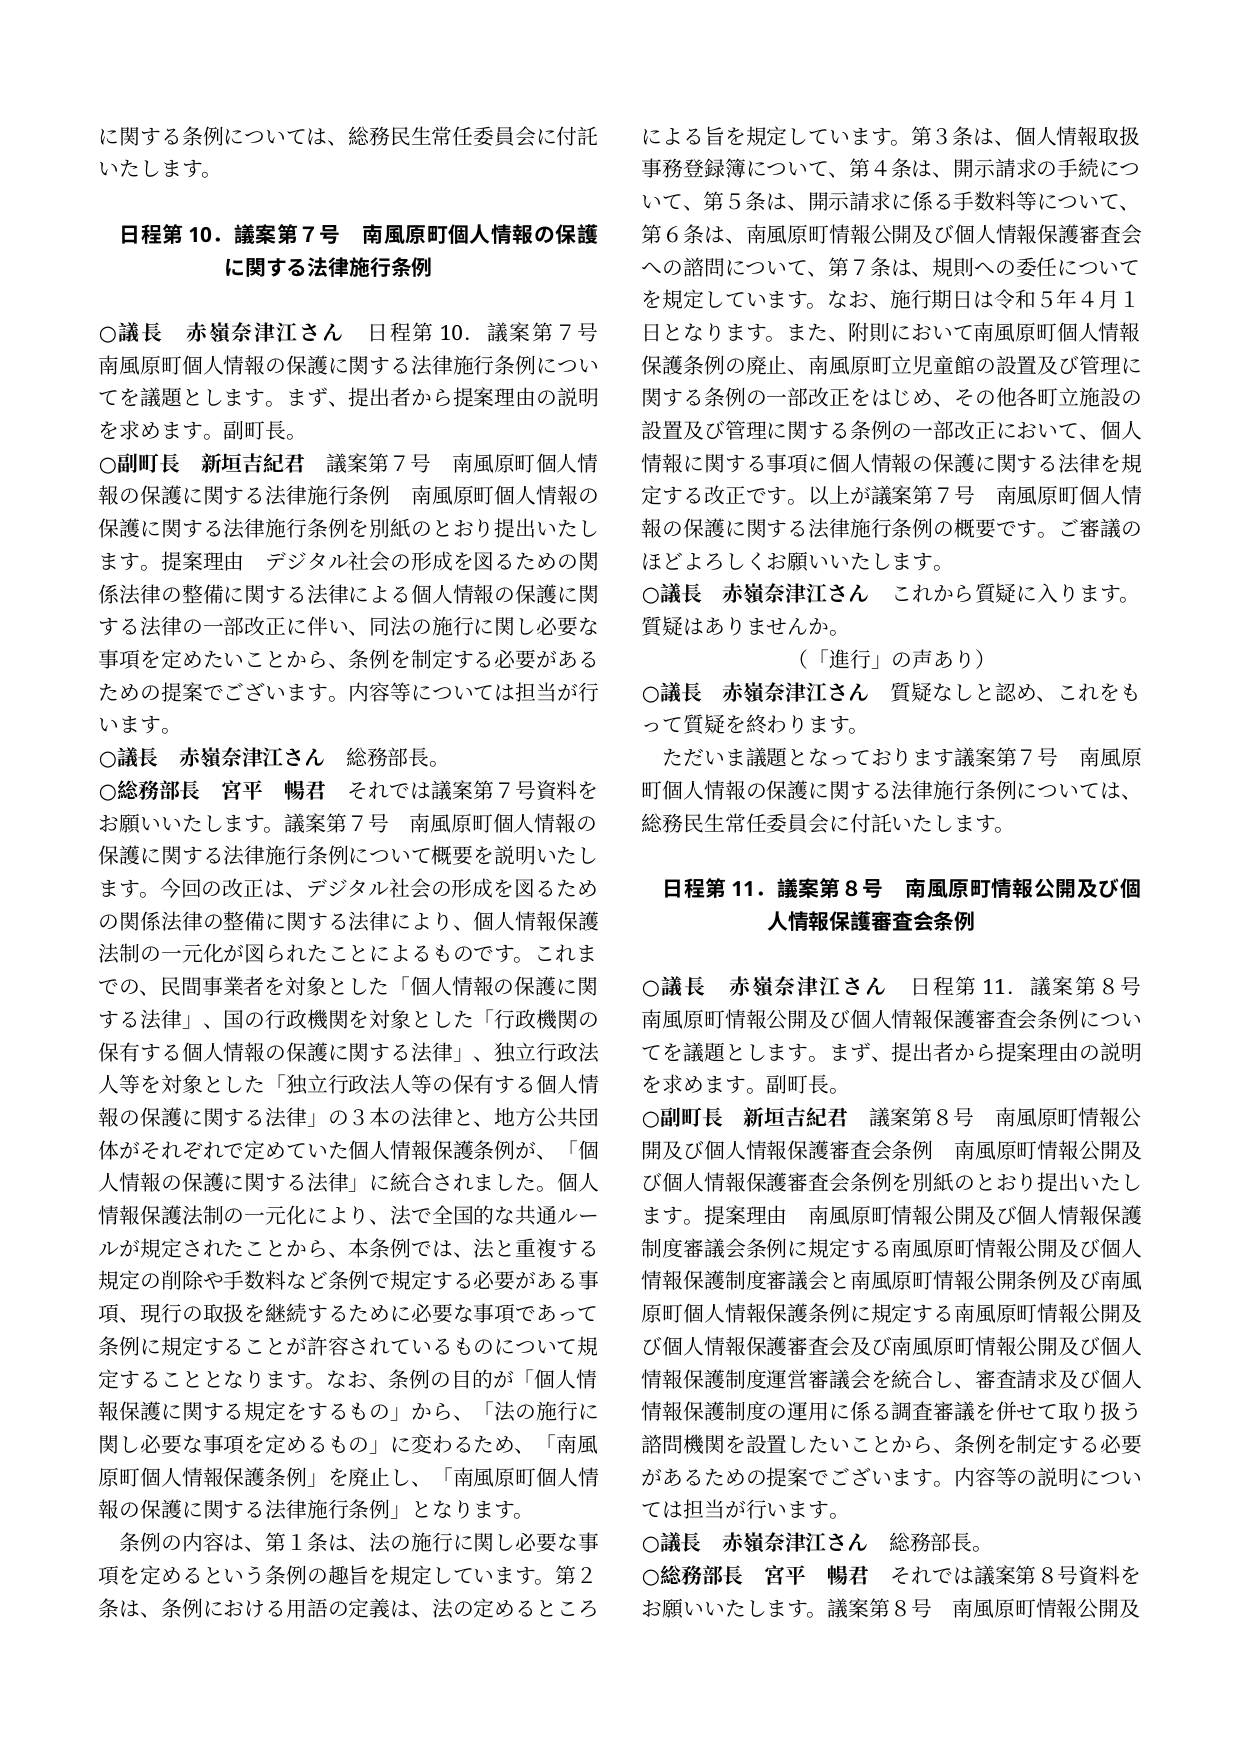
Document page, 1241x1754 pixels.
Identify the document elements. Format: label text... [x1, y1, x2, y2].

text ○議長 赤嶺奈津江さん これから質疑に入ります。質疑はありませんか。 [642, 577, 1142, 642]
text ○総務部長 宮平 暢君 それでは議案第７号資料をお願いいたします。議案第７号 南風原町個人情報の保護に関する法律施行条例について概要を説明いたします。今回の改正は、デジタル社会の形成を図るための関係法律の整備に関する法律により、個人情報保護法制の一元化が図られたことによるものです。これまでの、民間事業者を対象とした「個人情報の保護に関する法律」、国の行政機関を対象とした「行政機関の保有する個人情報の保護に関する法律」、独立行政法人等を対象とした「独立行政法人等の保有する個人情報の保護に関する法律」の３本の法律と、地方公共団体がそれぞれで定めていた個人情報保護条例が、「個人情報の保護に関する法律」に統合されました。個人情報保護法制の一元化により、法で全国的な共通ルールが規定されたことから、本条例では、法と重複する規定の削除や手数料など条例で規定する必要がある事項、現行の取扱を継続するために必要な事項であって条例に規定することが許容されているものについて規定することとなります。なお、条例の目的が「個人情報保護に関する規定をするもの」から、「法の施行に関し必要な事項を定めるもの」に変わるため、「南風原町個人情報保護条例」を廃止し、「南風原町個人情報の保護に関する法律施行条例」となります。 [99, 773, 599, 1525]
text ○議長 赤嶺奈津江さん 日程第10．議案第７号 南風原町個人情報の保護に関する法律施行条例についてを議題とします。まず、提出者から提案理由の説明を求めます。副町長。 [99, 315, 599, 446]
text ○議長 赤嶺奈津江さん 質疑なしと認め、これをもって質疑を終わります。 [642, 675, 1142, 740]
text ○議長 赤嶺奈津江さん 日程第11．議案第８号 南風原町情報公開及び個人情報保護審査会条例についてを議題とします。まず、提出者から提案理由の説明を求めます。副町長。 [642, 969, 1142, 1100]
text ただいま議題となっております議案第６号 南風原町職員の定年年齢の引き上げに伴う関係条例の整備等に関する条例については、総務民生常任委員会に付託いたします。 [99, 119, 599, 184]
text 条例の内容は、第１条は、法の施行に関し必要な事項を定めるという条例の趣旨を規定しています。第２条は、条例における用語の定義は、法の定めるところによる旨を規定しています。第３条は、個人情報取扱事務登録簿について、第４条は、開示請求の手続について、第５条は、開示請求に係る手数料等について、第６条は、南風原町情報公開及び個人情報保護審査会への諮問について、第７条は、規則への委任についてを規定しています。なお、施行期日は令和５年４月１日となります。また、附則において南風原町個人情報保護条例の廃止、南風原町立児童館の設置及び管理に関する条例の一部改正をはじめ、その他各町立施設の設置及び管理に関する条例の一部改正において、個人情報に関する事項に個人情報の保護に関する法律を規定する改正です。以上が議案第７号 南風原町個人情報の保護に関する法律施行条例の概要です。ご審議のほどよろしくお願いいたします。 [99, 1525, 599, 1623]
text ○議長 赤嶺奈津江さん 総務部長。 [642, 1525, 1142, 1558]
text ○議長 赤嶺奈津江さん 総務部長。 [99, 740, 599, 773]
text ○副町長 新垣吉紀君 議案第８号 南風原町情報公開及び個人情報保護審査会条例 南風原町情報公開及び個人情報保護審査会条例を別紙のとおり提出いたします。提案理由 南風原町情報公開及び個人情報保護制度審議会条例に規定する南風原町情報公開及び個人情報保護制度審議会と南風原町情報公開条例及び南風原町個人情報保護条例に規定する南風原町情報公開及び個人情報保護審査会及び南風原町情報公開及び個人情報保護制度運営審議会を統合し、審査請求及び個人情報保護制度の運用に係る調査審議を併せて取り扱う諮問機関を設置したいことから、条例を制定する必要があるための提案でございます。内容等の説明については担当が行います。 [642, 1100, 1142, 1525]
text ただいま議題となっております議案第７号 南風原町個人情報の保護に関する法律施行条例については、総務民生常任委員会に付託いたします。 [642, 740, 1142, 838]
text 日程第10．議案第７号 南風原町個人情報の保護に関する法律施行条例 [119, 217, 599, 282]
text ○副町長 新垣吉紀君 議案第７号 南風原町個人情報の保護に関する法律施行条例 南風原町個人情報の保護に関する法律施行条例を別紙のとおり提出いたします。提案理由 デジタル社会の形成を図るための関係法律の整備に関する法律による個人情報の保護に関する法律の一部改正に伴い、同法の施行に関し必要な事項を定めたいことから、条例を制定する必要があるための提案でございます。内容等については担当が行います。 [99, 446, 599, 740]
text 条例の内容は、第１条は、法の施行に関し必要な事項を定めるという条例の趣旨を規定しています。第２条は、条例における用語の定義は、法の定めるところによる旨を規定しています。第３条は、個人情報取扱事務登録簿について、第４条は、開示請求の手続について、第５条は、開示請求に係る手数料等について、第６条は、南風原町情報公開及び個人情報保護審査会への諮問について、第７条は、規則への委任についてを規定しています。なお、施行期日は令和５年４月１日となります。また、附則において南風原町個人情報保護条例の廃止、南風原町立児童館の設置及び管理に関する条例の一部改正をはじめ、その他各町立施設の設置及び管理に関する条例の一部改正において、個人情報に関する事項に個人情報の保護に関する法律を規定する改正です。以上が議案第７号 南風原町個人情報の保護に関する法律施行条例の概要です。ご審議のほどよろしくお願いいたします。 [642, 119, 1142, 577]
text （「進行」の声あり） [642, 642, 1142, 675]
text 日程第11．議案第８号 南風原町情報公開及び個人情報保護審査会条例 [662, 871, 1142, 936]
